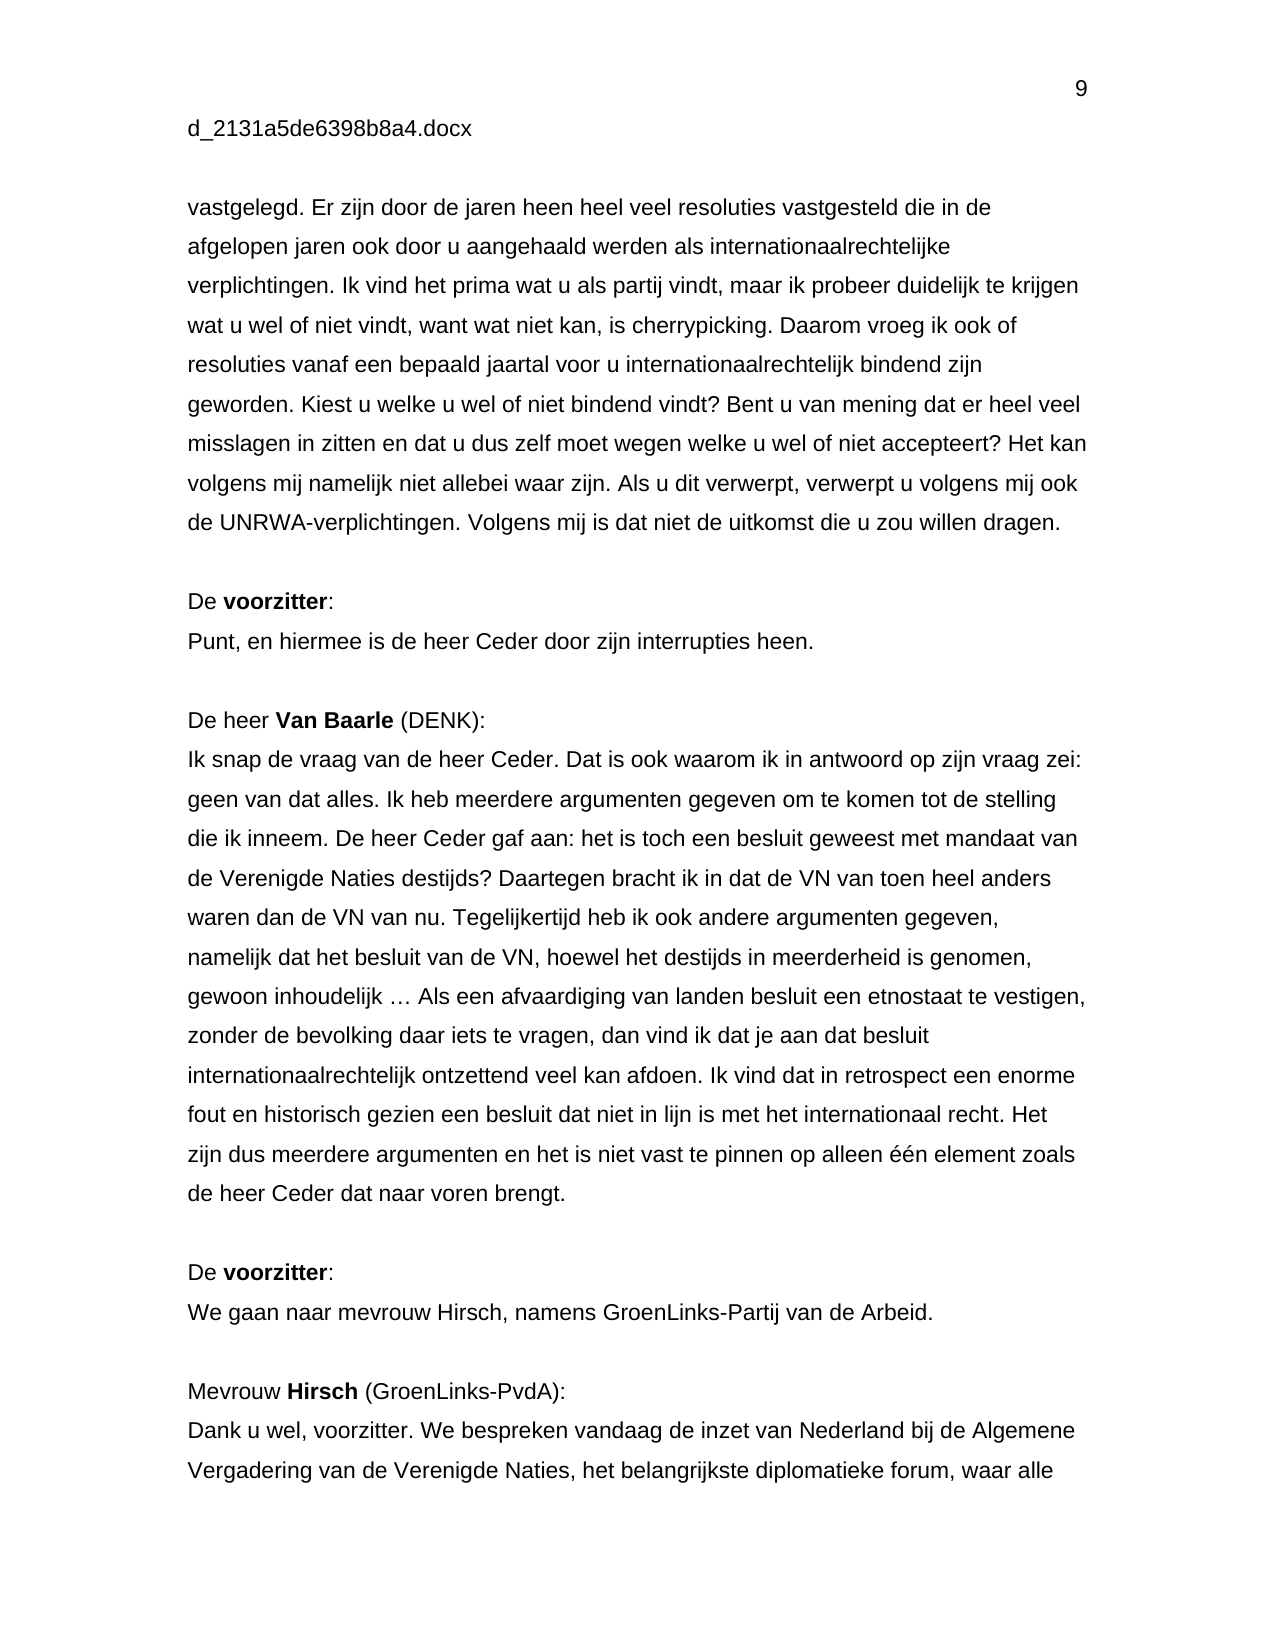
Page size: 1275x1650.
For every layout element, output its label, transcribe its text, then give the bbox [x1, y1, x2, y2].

text De voorzitter: [187, 588, 1087, 614]
text We gaan naar mevrouw Hirsch, namens GroenLinks-Partij van de Arbeid. [187, 1299, 1087, 1325]
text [187, 193, 1087, 536]
text Punt, en hiermee is de heer Ceder door zijn interrupties heen. [187, 628, 1087, 654]
text Ik snap de vraag van de heer Ceder. Dat is ook waarom ik in antwoord op zijn vraag zei: geen van dat alles. Ik heb meerdere argumenten gegeven om te komen tot de stelling die ik inneem. De heer Ceder gaf aan: het is toch een besluit geweest met mandaat van de Verenigde Naties destijds? Daartegen bracht ik in dat de VN van toen heel anders waren dan de VN van nu. Tegelijkertijd heb ik ook andere argumenten gegeven, namelijk dat het besluit van de VN, hoewel het destijds in meerderheid is genomen, gewoon inhoudelijk … Als een afvaardiging van landen besluit een etnostaat te vestigen, zonder de bevolking daar iets te vragen, dan vind ik dat je aan dat besluit internationaalrechtelijk ontzettend veel kan afdoen. Ik vind dat in retrospect een enorme fout en historisch gezien een besluit dat niet in lijn is met het internationaal recht. Het zijn dus meerdere argumenten en het is niet vast te pinnen op alleen één element zoals de heer Ceder dat naar voren brengt. [187, 746, 1087, 1207]
text De voorzitter: [187, 1259, 1087, 1286]
text Mevrouw Hirsch (GroenLinks-PvdA): [187, 1378, 1087, 1404]
text De heer Van Baarle (DENK): [187, 707, 1087, 733]
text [187, 1417, 1087, 1483]
